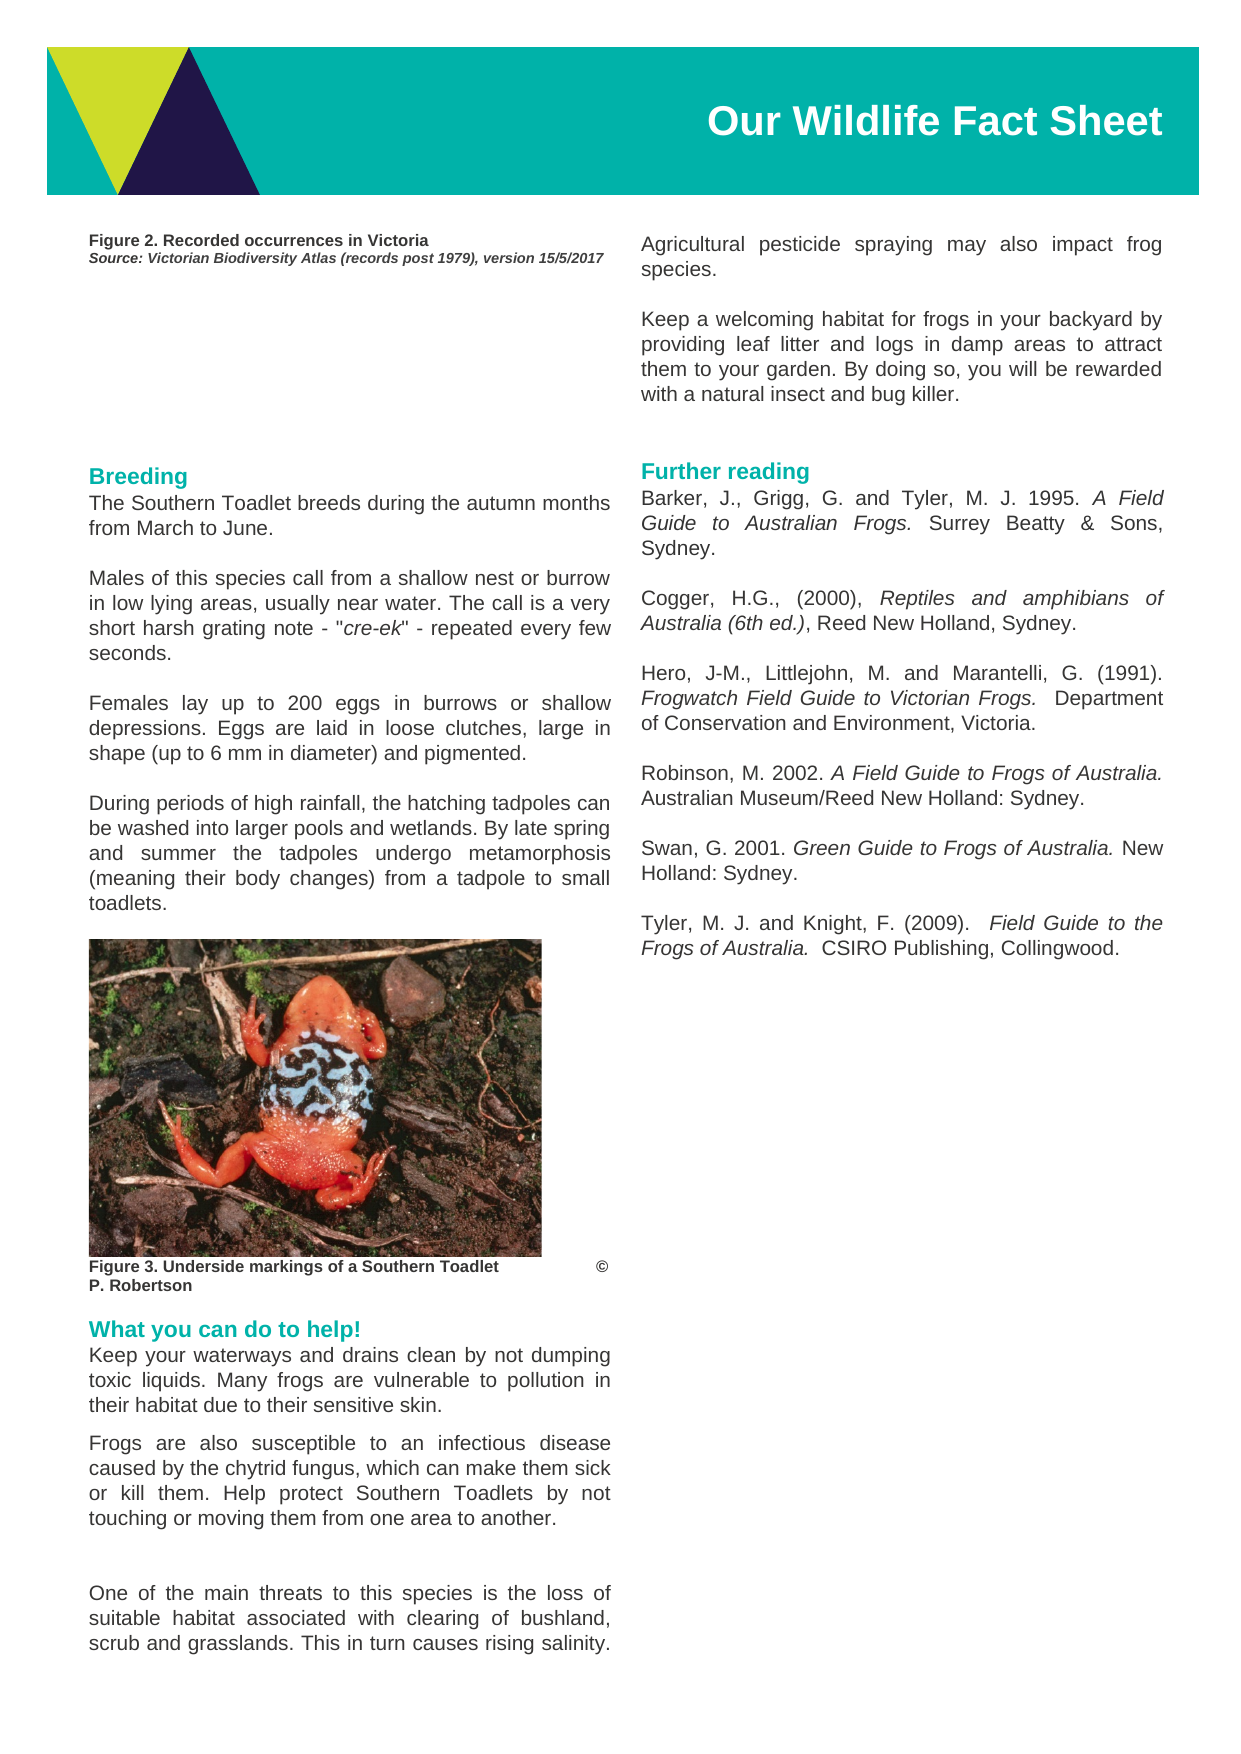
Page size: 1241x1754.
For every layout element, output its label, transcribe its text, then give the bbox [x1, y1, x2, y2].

text Keep your waterways and drains clean by not dumping toxic liquids. Many frogs are vulnerable to pollution in their habitat due to their sensitive skin. [89, 1342, 611, 1417]
text Figure 2. Recorded occurrences in Victoria [89, 230, 611, 249]
text Keep a welcoming habitat for frogs in your backyard by providing leaf litter and logs in damp areas to attract them to your garden. By doing so, you will be rewarded with a natural insect and bug killer. [641, 305, 1163, 405]
text Source: Victorian Biodiversity Atlas (records post 1979), version 15/5/2017 [89, 249, 611, 266]
text Males of this species call from a shallow nest or burrow in low lying areas, usually near water. The call is a very short harsh grating note - "cre-ek" - repeated every few seconds. [89, 564, 611, 664]
text Cogger, H.G., (2000), Reptiles and amphibians of Australia (6th ed.), Reed New Holland, Sydney. [641, 584, 1163, 634]
picture [88, 939, 542, 1257]
text Tyler, M. J. and Knight, F. (2009). Field Guide to the Frogs of Australia. CSIRO Publishing, Collingwood. [641, 909, 1163, 959]
text Females lay up to 200 eggs in burrows or shallow depressions. Eggs are laid in loose clutches, large in shape (up to 6 mm in diameter) and pigmented. [89, 689, 611, 764]
text One of the main threats to this species is the loss of suitable habitat associated with clearing of bushland, scrub and grasslands. This in turn causes rising salinity. Agricultural pesticide spraying may also impact frog species. [89, 1579, 611, 1654]
text Breeding [89, 463, 611, 489]
text Figure 3. Underside markings of a Southern Toadlet © P. Robertson [89, 1257, 611, 1295]
text Robinson, M. 2002. A Field Guide to Frogs of Australia. Australian Museum/Reed New Holland: Sydney. [641, 759, 1163, 809]
text During periods of high rainfall, the hatching tadpoles can be washed into larger pools and wetlands. By late spring and summer the tadpoles undergo metamorphosis (meaning their body changes) from a tadpole to small toadlets. [89, 789, 611, 914]
text Frogs are also susceptible to an infectious disease caused by the chytrid fungus, which can make them sick or kill them. Help protect Southern Toadlets by not touching or moving them from one area to another. [89, 1429, 611, 1529]
text Hero, J-M., Littlejohn, M. and Marantelli, G. (1991). Frogwatch Field Guide to Victorian Frogs. Department of Conservation and Environment, Victoria. [641, 659, 1163, 734]
text Swan, G. 2001. Green Guide to Frogs of Australia. New Holland: Sydney. [641, 834, 1163, 884]
text Further reading [641, 458, 1163, 484]
text Barker, J., Grigg, G. and Tyler, M. J. 1995. A Field Guide to Australian Frogs. Surrey Beatty & Sons, Sydney. [641, 484, 1163, 559]
text What you can do to help! [89, 1316, 611, 1342]
text The Southern Toadlet breeds during the autumn months from March to June. [89, 489, 611, 539]
text One of the main threats to this species is the loss of suitable habitat associated with clearing of bushland, scrub and grasslands. This in turn causes rising salinity. Agricultural pesticide spraying may also impact frog species. [641, 230, 1163, 280]
